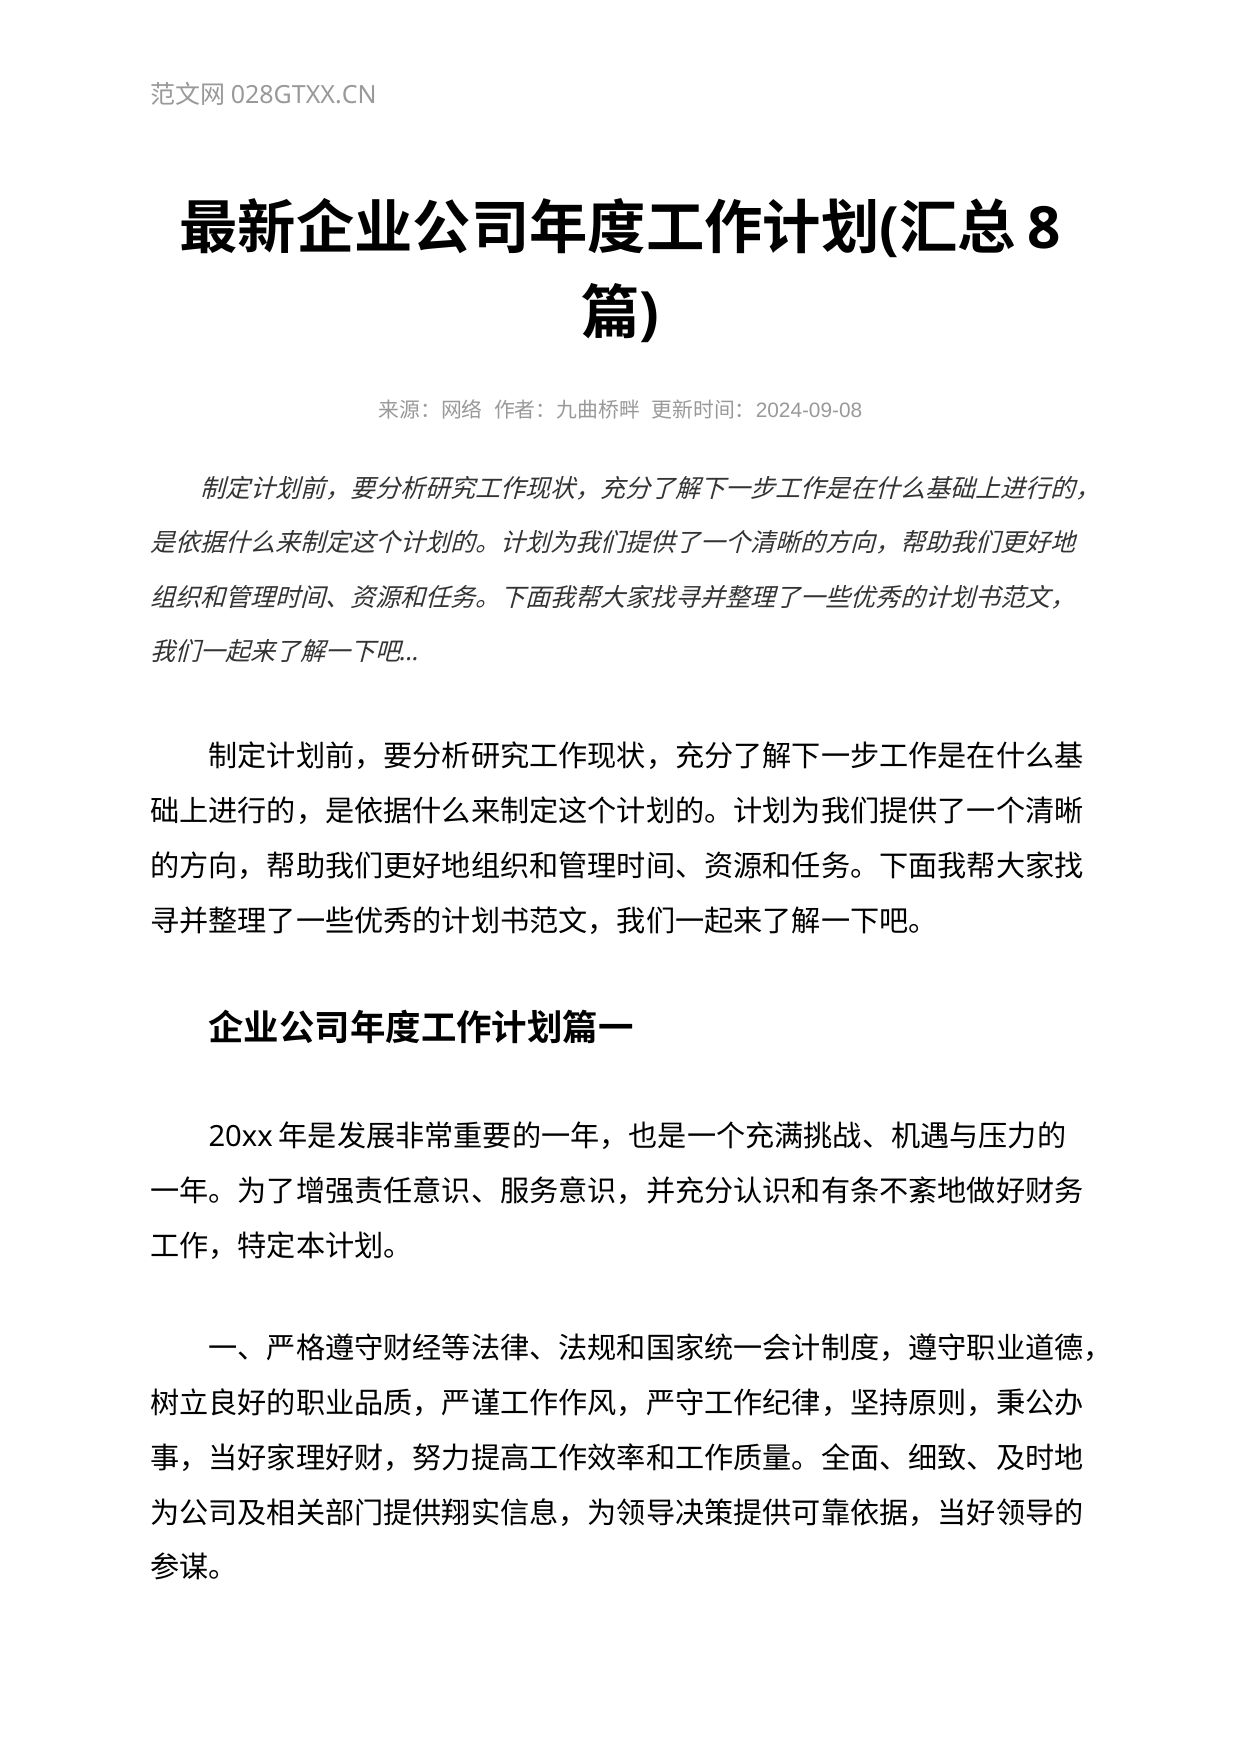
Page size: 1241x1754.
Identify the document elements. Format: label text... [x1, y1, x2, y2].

text 来源：网络 作者：九曲桥畔 更新时间：2024-09-08 [150, 398, 1090, 422]
text 制定计划前，要分析研究工作现状，充分了解下一步工作是在什么基础上进行的，是依据什么来制定这个计划的。计划为我们提供了一个清晰的方向，帮助我们更好地组织和管理时间、资源和任务。下面我帮大家找寻并整理了一些优秀的计划书范文，我们一起来了解一下吧... [150, 468, 1090, 668]
text 20xx年是发展非常重要的一年，也是一个充满挑战、机遇与压力的一年。为了增强责任意识、服务意识，并充分认识和有条不紊地做好财务工作，特定本计划。 [150, 1113, 1090, 1265]
text 一、严格遵守财经等法律、法规和国家统一会计制度，遵守职业道德，树立良好的职业品质，严谨工作作风，严守工作纪律，坚持原则，秉公办事，当好家理好财，努力提高工作效率和工作质量。全面、细致、及时地为公司及相关部门提供翔实信息，为领导决策提供可靠依据，当好领导的参谋。 [150, 1324, 1090, 1586]
subtitle 最新企业公司年度工作计划(汇总8篇) [150, 181, 1090, 351]
text 企业公司年度工作计划篇一 [150, 999, 1090, 1051]
text 制定计划前，要分析研究工作现状，充分了解下一步工作是在什么基础上进行的，是依据什么来制定这个计划的。计划为我们提供了一个清晰的方向，帮助我们更好地组织和管理时间、资源和任务。下面我帮大家找寻并整理了一些优秀的计划书范文，我们一起来了解一下吧。 [150, 733, 1090, 940]
